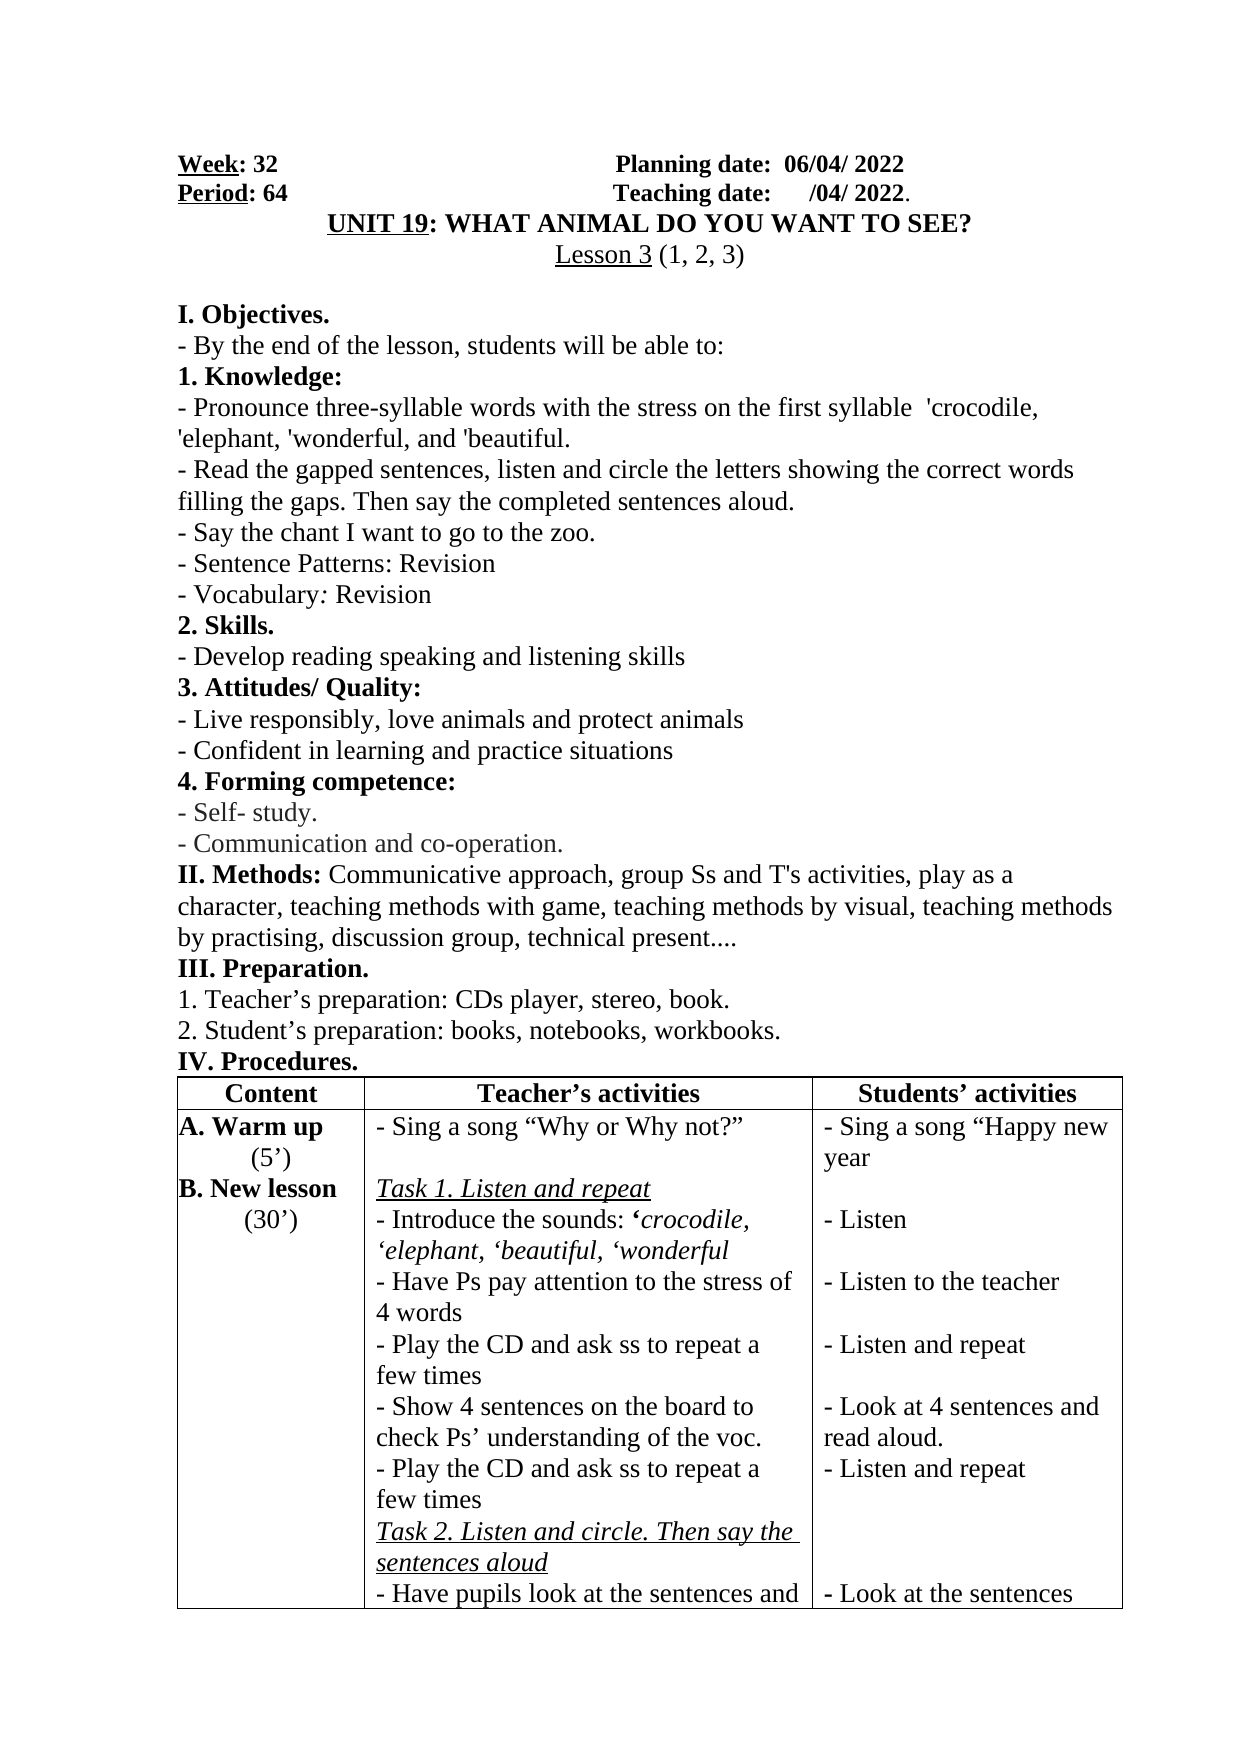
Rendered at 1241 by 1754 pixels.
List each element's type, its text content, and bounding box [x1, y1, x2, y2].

text - Read the gapped sentences, listen and circle the letters showing the correct words filling the gaps. Then say the completed sentences aloud. [177, 453, 1122, 516]
text - Develop reading speaking and listening skills [177, 640, 1122, 672]
table_header Content [178, 1078, 364, 1109]
text Week: 32 Planning date: 06/04/ 2022 Period: 64 Teaching date: /04/ 2022. [177, 149, 1122, 207]
text II. Methods: Communicative approach, group Ss and T's activities, play as a character, teaching methods with game, teaching methods by visual, teaching methods by practising, discussion group, technical present.... [177, 858, 1122, 952]
text - Live responsibly, love animals and protect animals [177, 703, 1122, 734]
text 1. Teacher’s preparation: CDs player, stereo, book. [177, 983, 1122, 1014]
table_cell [813, 1110, 1122, 1608]
table_header Students’ activities [813, 1078, 1122, 1109]
text 3. Attitudes/ Quality: [177, 672, 1122, 703]
text - Vocabulary: Revision [177, 578, 1122, 609]
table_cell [365, 1110, 812, 1608]
text 4. Forming competence: [177, 765, 1122, 796]
table_header Teacher’s activities [365, 1078, 812, 1109]
text - Pronounce three-syllable words with the stress on the first syllable 'crocodile, 'elephant, 'wonderful, and 'beautiful. [177, 391, 1122, 453]
text - By the end of the lesson, students will be able to: [177, 329, 1122, 360]
text - Self- study. [177, 796, 1122, 827]
text I. Objectives. [177, 298, 1122, 329]
text - Say the chant I want to go to the zoo. [177, 516, 1122, 547]
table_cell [178, 1110, 364, 1608]
text 2. Student’s preparation: books, notebooks, workbooks. [177, 1014, 1122, 1045]
text 2. Skills. [177, 609, 1122, 640]
text Lesson 3 (1, 2, 3) [177, 238, 1122, 269]
text 1. Knowledge: [177, 360, 1122, 391]
text III. Preparation. [177, 952, 1122, 983]
text - Confident in learning and practice situations [177, 734, 1122, 765]
text - Communication and co-operation. [177, 827, 1122, 858]
text - Sentence Patterns: Revision [177, 547, 1122, 578]
text UNIT 19: WHAT ANIMAL DO YOU WANT TO SEE? [177, 207, 1122, 238]
text IV. Procedures. [177, 1045, 1122, 1076]
